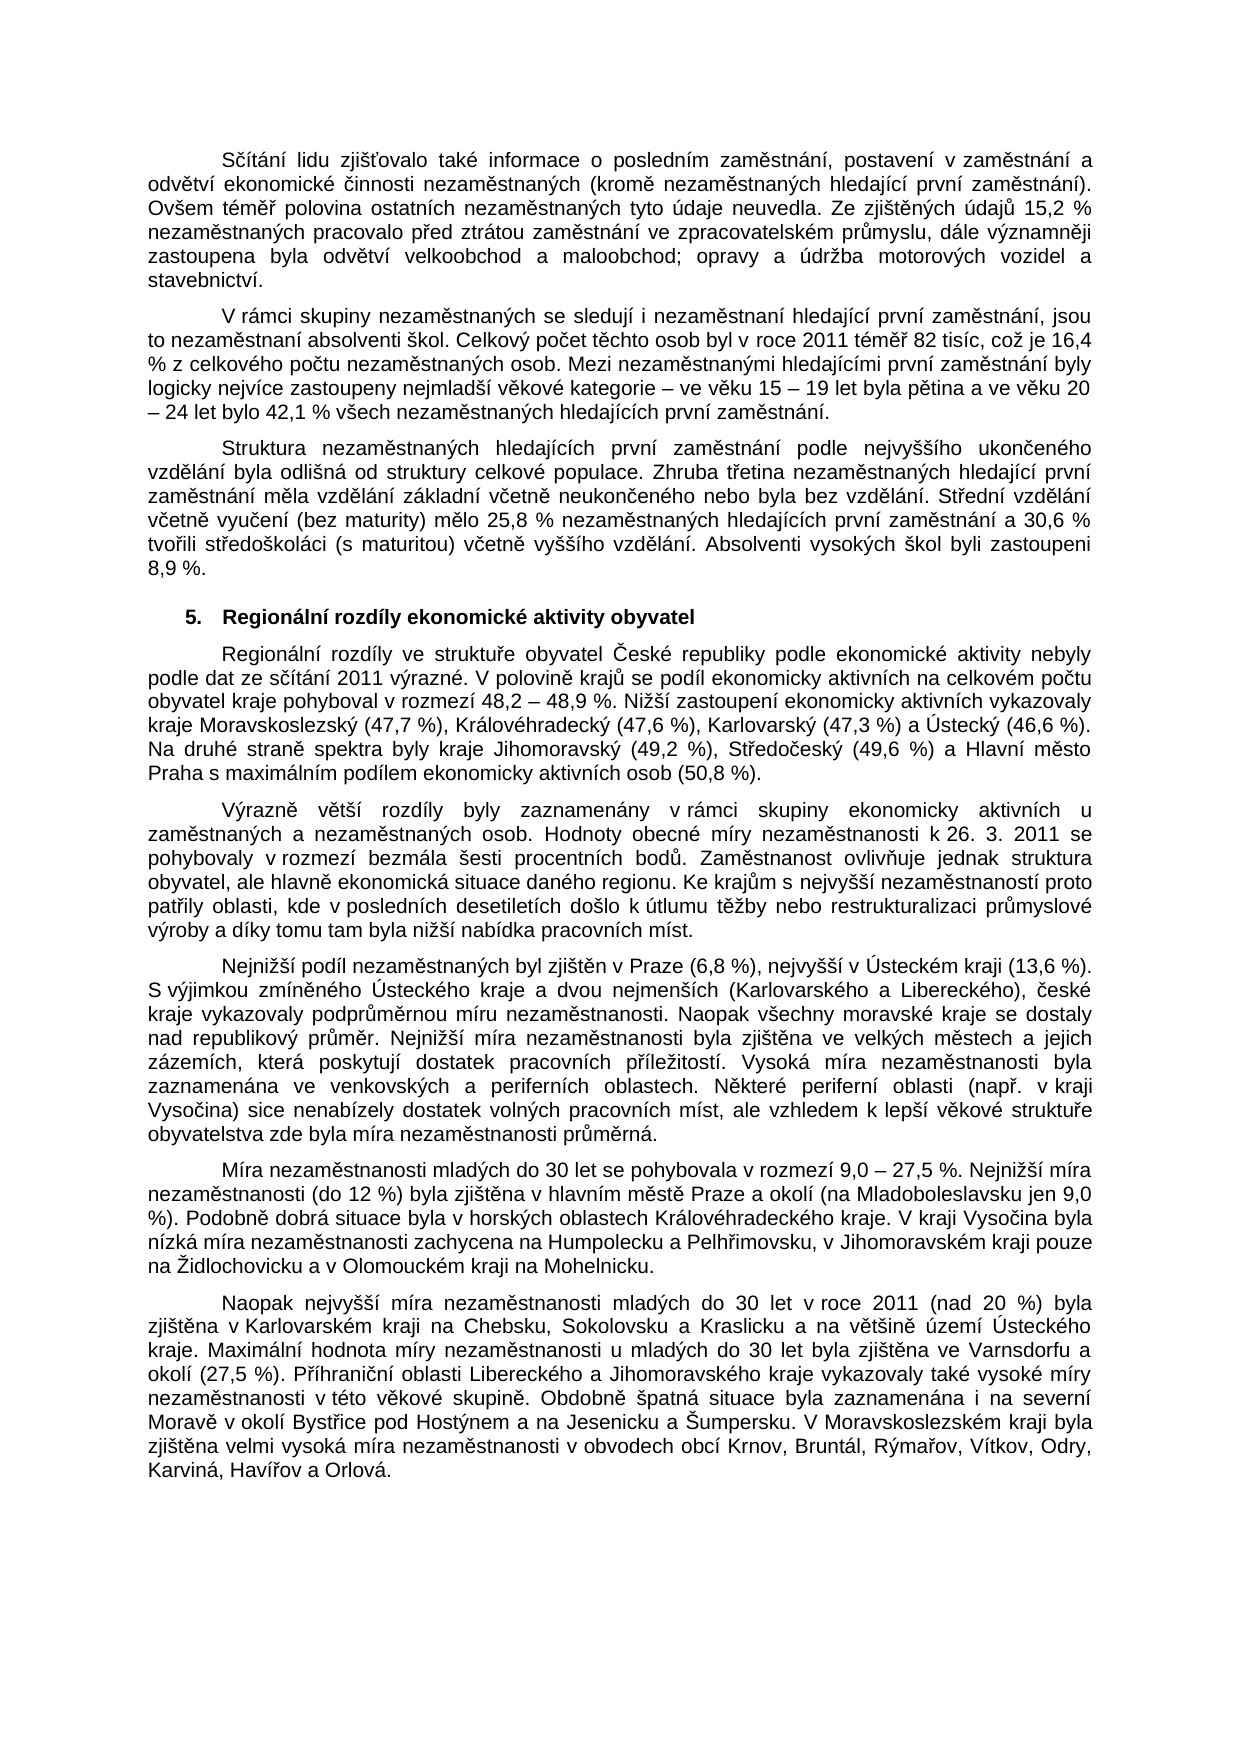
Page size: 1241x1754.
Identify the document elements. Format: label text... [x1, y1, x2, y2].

text Výrazně větší rozdíly byly zaznamenány v rámci skupiny ekonomicky aktivních u zaměstnaných a nezaměstnaných osob. Hodnoty obecné míry nezaměstnanosti k 26. 3. 2011 se pohybovaly v rozmezí bezmála šesti procentních bodů. Zaměstnanost ovlivňuje jednak struktura obyvatel, ale hlavně ekonomická situace daného regionu. Ke krajům s nejvyšší nezaměstnaností proto patřily oblasti, kde v posledních desetiletích došlo k útlumu těžby nebo restrukturalizaci průmyslové výroby a díky tomu tam byla nižší nabídka pracovních míst. [148, 798, 1093, 941]
text Nejnižší podíl nezaměstnaných byl zjištěn v Praze (6,8 %), nejvyšší v Ústeckém kraji (13,6 %). S výjimkou zmíněného Ústeckého kraje a dvou nejmenších (Karlovarského a Libereckého), české kraje vykazovaly podprůměrnou míru nezaměstnanosti. Naopak všechny moravské kraje se dostaly nad republikový průměr. Nejnižší míra nezaměstnanosti byla zjištěna ve velkých městech a jejich zázemích, která poskytují dostatek pracovních příležitostí. Vysoká míra nezaměstnanosti byla zaznamenána ve venkovských a periferních oblastech. Některé periferní oblasti (např. v kraji Vysočina) sice nenabízely dostatek volných pracovních míst, ale vzhledem k lepší věkové struktuře obyvatelstva zde byla míra nezaměstnanosti průměrná. [148, 954, 1093, 1146]
text Regionální rozdíly ve struktuře obyvatel České republiky podle ekonomické aktivity nebyly podle dat ze sčítání 2011 výrazné. V polovině krajů se podíl ekonomicky aktivních na celkovém počtu obyvatel kraje pohyboval v rozmezí 48,2 – 48,9 %. Nižší zastoupení ekonomicky aktivních vykazovaly kraje Moravskoslezský (47,7 %), Královéhradecký (47,6 %), Karlovarský (47,3 %) a Ústecký (46,6 %). Na druhé straně spektra byly kraje Jihomoravský (49,2 %), Středočeský (49,6 %) a Hlavní město Praha s maximálním podílem ekonomicky aktivních osob (50,8 %). [148, 641, 1093, 785]
text Struktura nezaměstnaných hledajících první zaměstnání podle nejvyššího ukončeného vzdělání byla odlišná od struktury celkové populace. Zhruba třetina nezaměstnaných hledající první zaměstnání měla vzdělání základní včetně neukončeného nebo byla bez vzdělání. Střední vzdělání včetně vyučení (bez maturity) mělo 25,8 % nezaměstnaných hledajících první zaměstnání a 30,6 % tvořili středoškoláci (s maturitou) včetně vyššího vzdělání. Absolventi vysokých škol byli zastoupeni 8,9 %. [148, 436, 1093, 580]
text Naopak nejvyšší míra nezaměstnanosti mladých do 30 let v roce 2011 (nad 20 %) byla zjištěna v Karlovarském kraji na Chebsku, Sokolovsku a Kraslicku a na většině území Ústeckého kraje. Maximální hodnota míry nezaměstnanosti u mladých do 30 let byla zjištěna ve Varnsdorfu a okolí (27,5 %). Příhraniční oblasti Libereckého a Jihomoravského kraje vykazovaly také vysoké míry nezaměstnanosti v této věkové skupině. Obdobně špatná situace byla zaznamenána i na severní Moravě v okolí Bystřice pod Hostýnem a na Jesenicku a Šumpersku. V Moravskoslezském kraji byla zjištěna velmi vysoká míra nezaměstnanosti v obvodech obcí Krnov, Bruntál, Rýmařov, Vítkov, Odry, Karviná, Havířov a Orlová. [148, 1290, 1093, 1482]
text Míra nezaměstnanosti mladých do 30 let se pohybovala v rozmezí 9,0 – 27,5 %. Nejnižší míra nezaměstnanosti (do 12 %) byla zjištěna v hlavním městě Praze a okolí (na Mladoboleslavsku jen 9,0 %). Podobně dobrá situace byla v horských oblastech Královéhradeckého kraje. V kraji Vysočina byla nízká míra nezaměstnanosti zachycena na Humpolecku a Pelhřimovsku, v Jihomoravském kraji pouze na Židlochovicku a v Olomouckém kraji na Mohelnicku. [148, 1158, 1093, 1278]
text Sčítání lidu zjišťovalo také informace o posledním zaměstnání, postavení v zaměstnání a odvětví ekonomické činnosti nezaměstnaných (kromě nezaměstnaných hledající první zaměstnání). Ovšem téměř polovina ostatních nezaměstnaných tyto údaje neuvedla. Ze zjištěných údajů 15,2 % nezaměstnaných pracovalo před ztrátou zaměstnání ve zpracovatelském průmyslu, dále významněji zastoupena byla odvětví velkoobchod a maloobchod; opravy a údržba motorových vozidel a stavebnictví. [148, 148, 1093, 291]
list Regionální rozdíly ekonomické aktivity obyvatel [185, 605, 1093, 629]
text V rámci skupiny nezaměstnaných se sledují i nezaměstnaní hledající první zaměstnání, jsou to nezaměstnaní absolventi škol. Celkový počet těchto osob byl v roce 2011 téměř 82 tisíc, což je 16,4 % z celkového počtu nezaměstnaných osob. Mezi nezaměstnanými hledajícími první zaměstnání byly logicky nejvíce zastoupeny nejmladší věkové kategorie – ve věku 15 – 19 let byla pětina a ve věku 20 – 24 let bylo 42,1 % všech nezaměstnaných hledajících první zaměstnání. [148, 304, 1093, 424]
